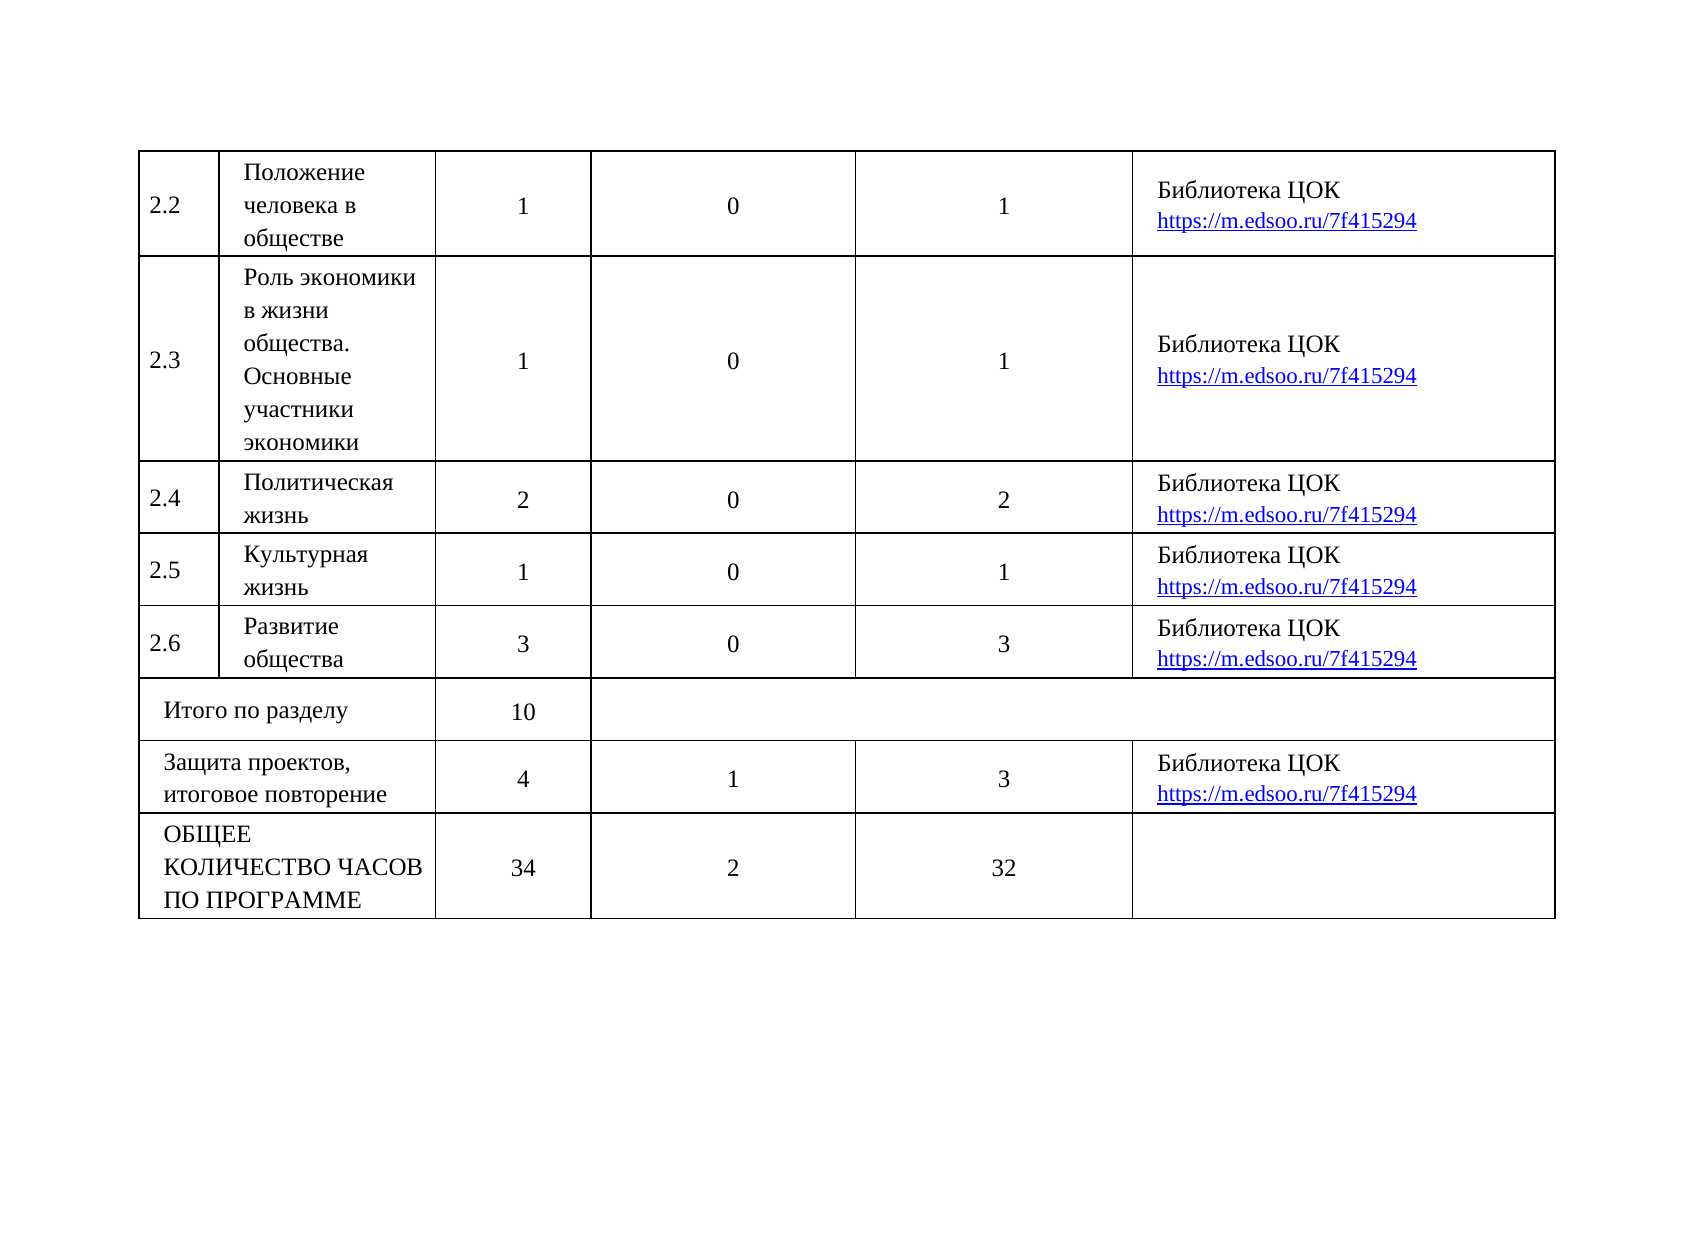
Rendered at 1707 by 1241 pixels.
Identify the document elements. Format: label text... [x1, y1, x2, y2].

table_cell 32 [856, 814, 1132, 918]
table_cell 2 [436, 462, 590, 532]
table_cell 0 [592, 152, 855, 255]
table_cell Положение человека в обществе [220, 152, 435, 255]
table_cell 0 [592, 606, 855, 677]
table_cell 1 [592, 741, 855, 812]
table_cell 2 [592, 814, 855, 918]
table_cell 1 [436, 152, 590, 255]
table_cell 1 [436, 257, 590, 460]
table_cell ОБЩЕЕ КОЛИЧЕСТВО ЧАСОВ ПО ПРОГРАММЕ [140, 814, 435, 918]
table_cell Развитие общества [220, 606, 435, 677]
table_cell Политическая жизнь [220, 462, 435, 532]
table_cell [1133, 152, 1554, 255]
table_cell 2.5 [140, 534, 218, 605]
table_cell 1 [856, 257, 1132, 460]
table_cell Библиотека ЦОК https://m.edsoo.ru/7f415294 [1133, 462, 1554, 532]
table_cell Роль экономики в жизни общества. Основные участники экономики [220, 257, 435, 460]
table_cell Защита проектов, итоговое повторение [140, 741, 435, 812]
table_cell 10 [436, 679, 590, 740]
table_cell 1 [856, 152, 1132, 255]
table_cell 2.3 [140, 257, 218, 460]
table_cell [1133, 257, 1554, 460]
table_cell Библиотека ЦОК https://m.edsoo.ru/7f415294 [1133, 606, 1554, 677]
table_cell 3 [436, 606, 590, 677]
table_cell [592, 679, 1554, 740]
table_cell 3 [856, 741, 1132, 812]
table_cell 0 [592, 534, 855, 605]
table_cell 2.4 [140, 462, 218, 532]
table_cell Библиотека ЦОК https://m.edsoo.ru/7f415294 [1133, 534, 1554, 605]
table_cell 2.6 [140, 606, 218, 677]
table_cell 1 [436, 534, 590, 605]
table_cell 2.2 [140, 152, 218, 255]
table_cell 2 [856, 462, 1132, 532]
table_cell [1133, 814, 1554, 918]
table_cell 1 [856, 534, 1132, 605]
table_cell Культурная жизнь [220, 534, 435, 605]
table_cell Итого по разделу [140, 679, 435, 740]
table_cell 3 [856, 606, 1132, 677]
table_cell 0 [592, 257, 855, 460]
table_cell Библиотека ЦОК https://m.edsoo.ru/7f415294 [1133, 741, 1554, 812]
table_cell 34 [436, 814, 590, 918]
table_cell 4 [436, 741, 590, 812]
table_cell 0 [592, 462, 855, 532]
